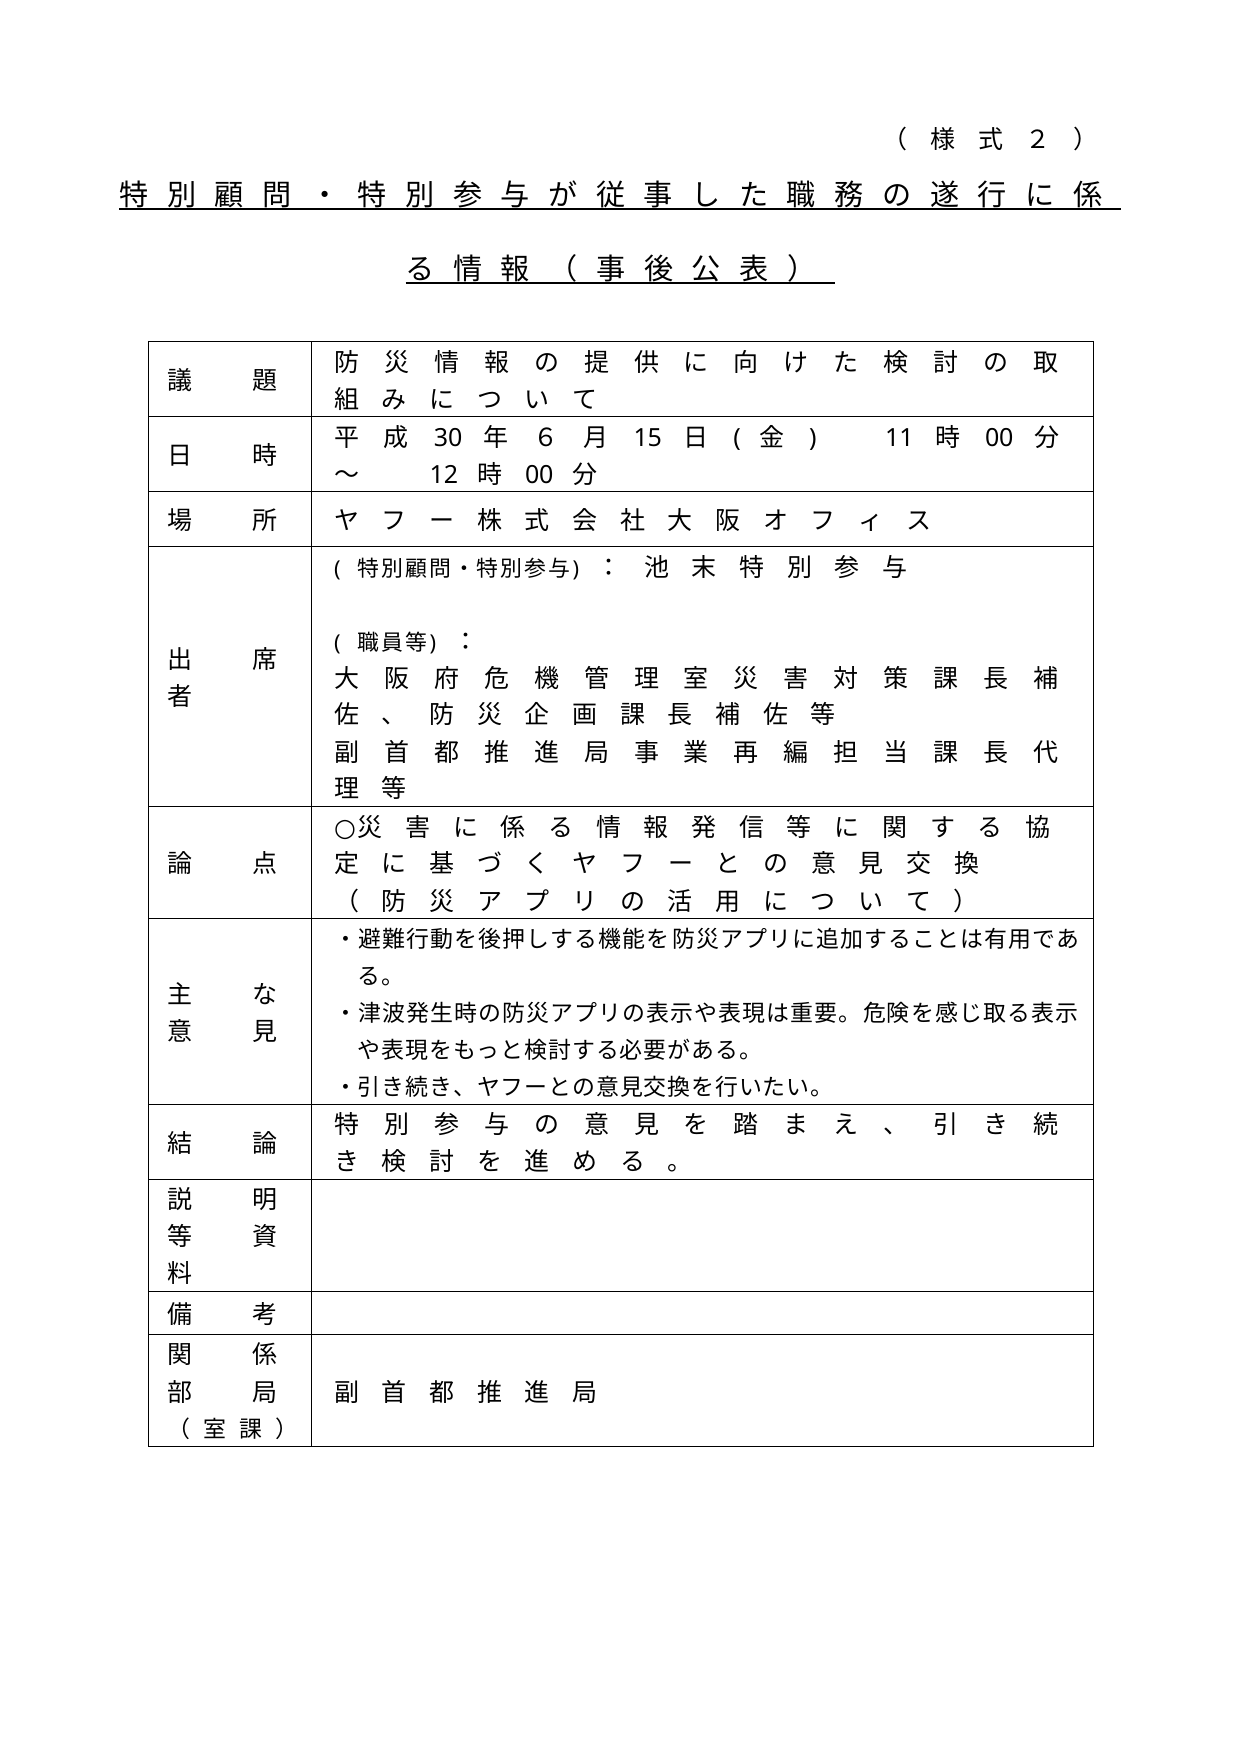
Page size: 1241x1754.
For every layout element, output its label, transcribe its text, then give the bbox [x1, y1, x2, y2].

table_cell 主な意見 [149, 919, 311, 1103]
text （様式２） [119, 119, 1121, 156]
table_cell 説明等資料 [149, 1180, 311, 1291]
table_cell 副首都推進局 [312, 1335, 1093, 1446]
table_cell 関係部局 （室課） [149, 1335, 311, 1446]
table_cell 備考 [149, 1292, 311, 1334]
table_cell 論点 [149, 807, 311, 918]
table_header 防災情報の提供に向けた検討の取組みについて [312, 342, 1093, 416]
text 特別顧問・特別参与が従事した職務の遂行に係る情報（事後公表） [119, 156, 1121, 208]
table_cell 日時 [149, 417, 311, 491]
table_cell [312, 1180, 1093, 1291]
table_cell 結論 [149, 1105, 311, 1178]
table_cell ・避難行動を後押しする機能を防災アプリに追加することは有用である。 ・津波発生時の防災アプリの表示や表現は重要。危険を感じ取る表示や表現をもっと検討する必要がある。 ・引き続き、ヤフーとの意見交換を行いたい。 [312, 919, 1093, 1103]
table_cell 場所 [149, 492, 311, 546]
table_cell [312, 1292, 1093, 1334]
table_cell ヤフー株式会社大阪オフィス [312, 492, 1093, 546]
table_cell 出席者 [149, 547, 311, 806]
table_cell ○災害に係る情報発信等に関する協定に基づくヤフーとの意見交換（防災アプリの活用について） [312, 807, 1093, 918]
table_cell 特別参与の意見を踏まえ、引き続き検討を進める。 [312, 1105, 1093, 1178]
table_cell 平成30年６月15日(金) 11時00分 ～ 12時00分 [312, 417, 1093, 491]
table_cell (特別顧問・特別参与)：池末特別参与 (職員等)： 大阪府危機管理室災害対策課長補佐、防災企画課長補佐等 副首都推進局事業再編担当課長代理等 [312, 547, 1093, 806]
text 特別顧問・特別参与が従事した職務の遂行に係る情報（事後公表） [119, 210, 1121, 304]
table_header 議題 [149, 342, 311, 416]
